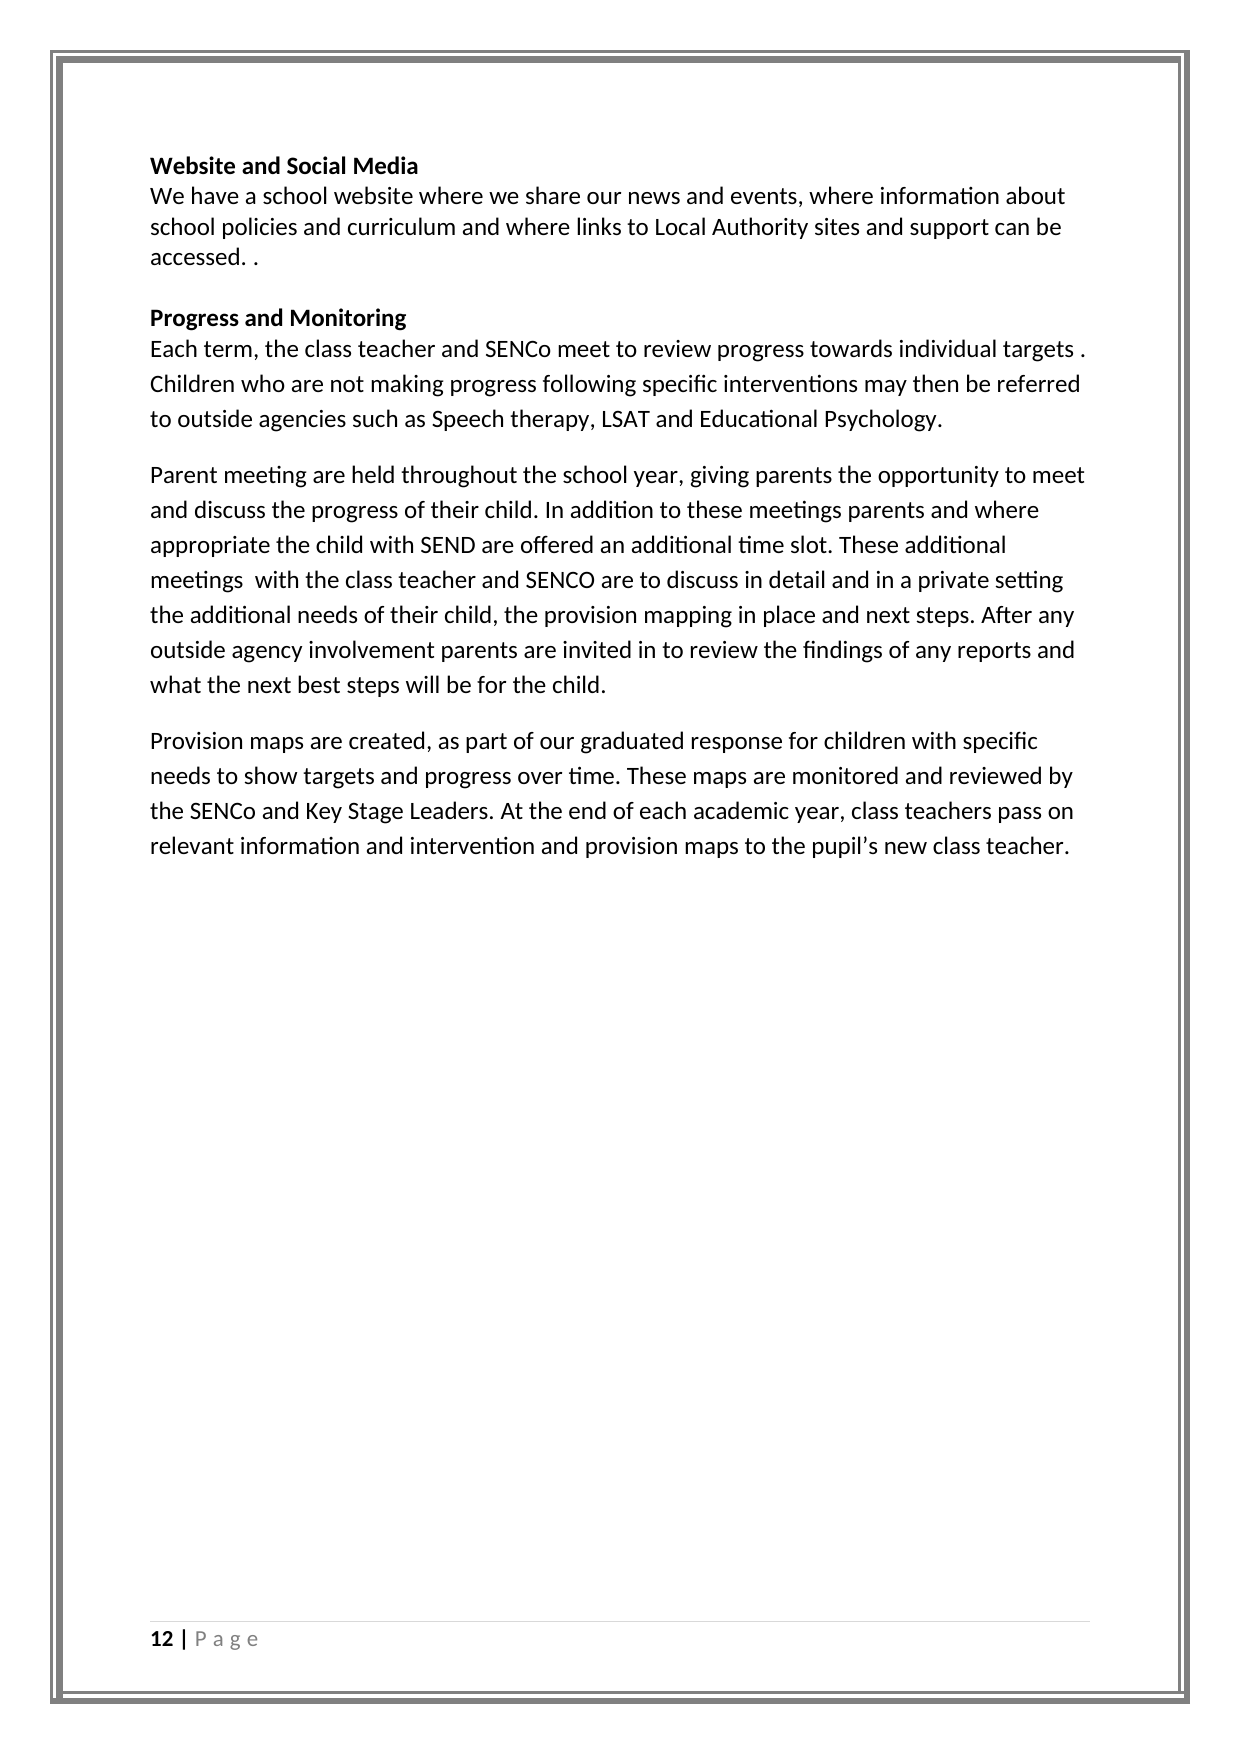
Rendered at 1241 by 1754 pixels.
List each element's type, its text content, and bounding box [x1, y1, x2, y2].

text Parent meeting are held throughout the school year, giving parents the opportunity to meet and discuss the progress of their child. In addition to these meetings parents and where appropriate the child with SEND are offered an additional time slot. These additional meetings with the class teacher and SENCO are to discuss in detail and in a private setting the additional needs of their child, the provision mapping in place and next steps. After any outside agency involvement parents are invited in to review the findings of any reports and what the next best steps will be for the child. [150, 459, 1090, 699]
text Provision maps are created, as part of our graduated response for children with specific needs to show targets and progress over time. These maps are monitored and reviewed by the SENCo and Key Stage Leaders. At the end of each academic year, class teachers pass on relevant information and intervention and provision maps to the pupil’s new class teacher. [150, 725, 1090, 860]
text We have a school website where we share our news and events, where information about school policies and curriculum and where links to Local Authority sites and support can be accessed. . [150, 181, 1090, 272]
text Website and Social Media [150, 150, 1090, 181]
text Each term, the class teacher and SENCo meet to review progress towards individual targets . Children who are not making progress following specific interventions may then be referred to outside agencies such as Speech therapy, LSAT and Educational Psychology. [150, 333, 1090, 434]
text Progress and Monitoring [150, 303, 1090, 333]
